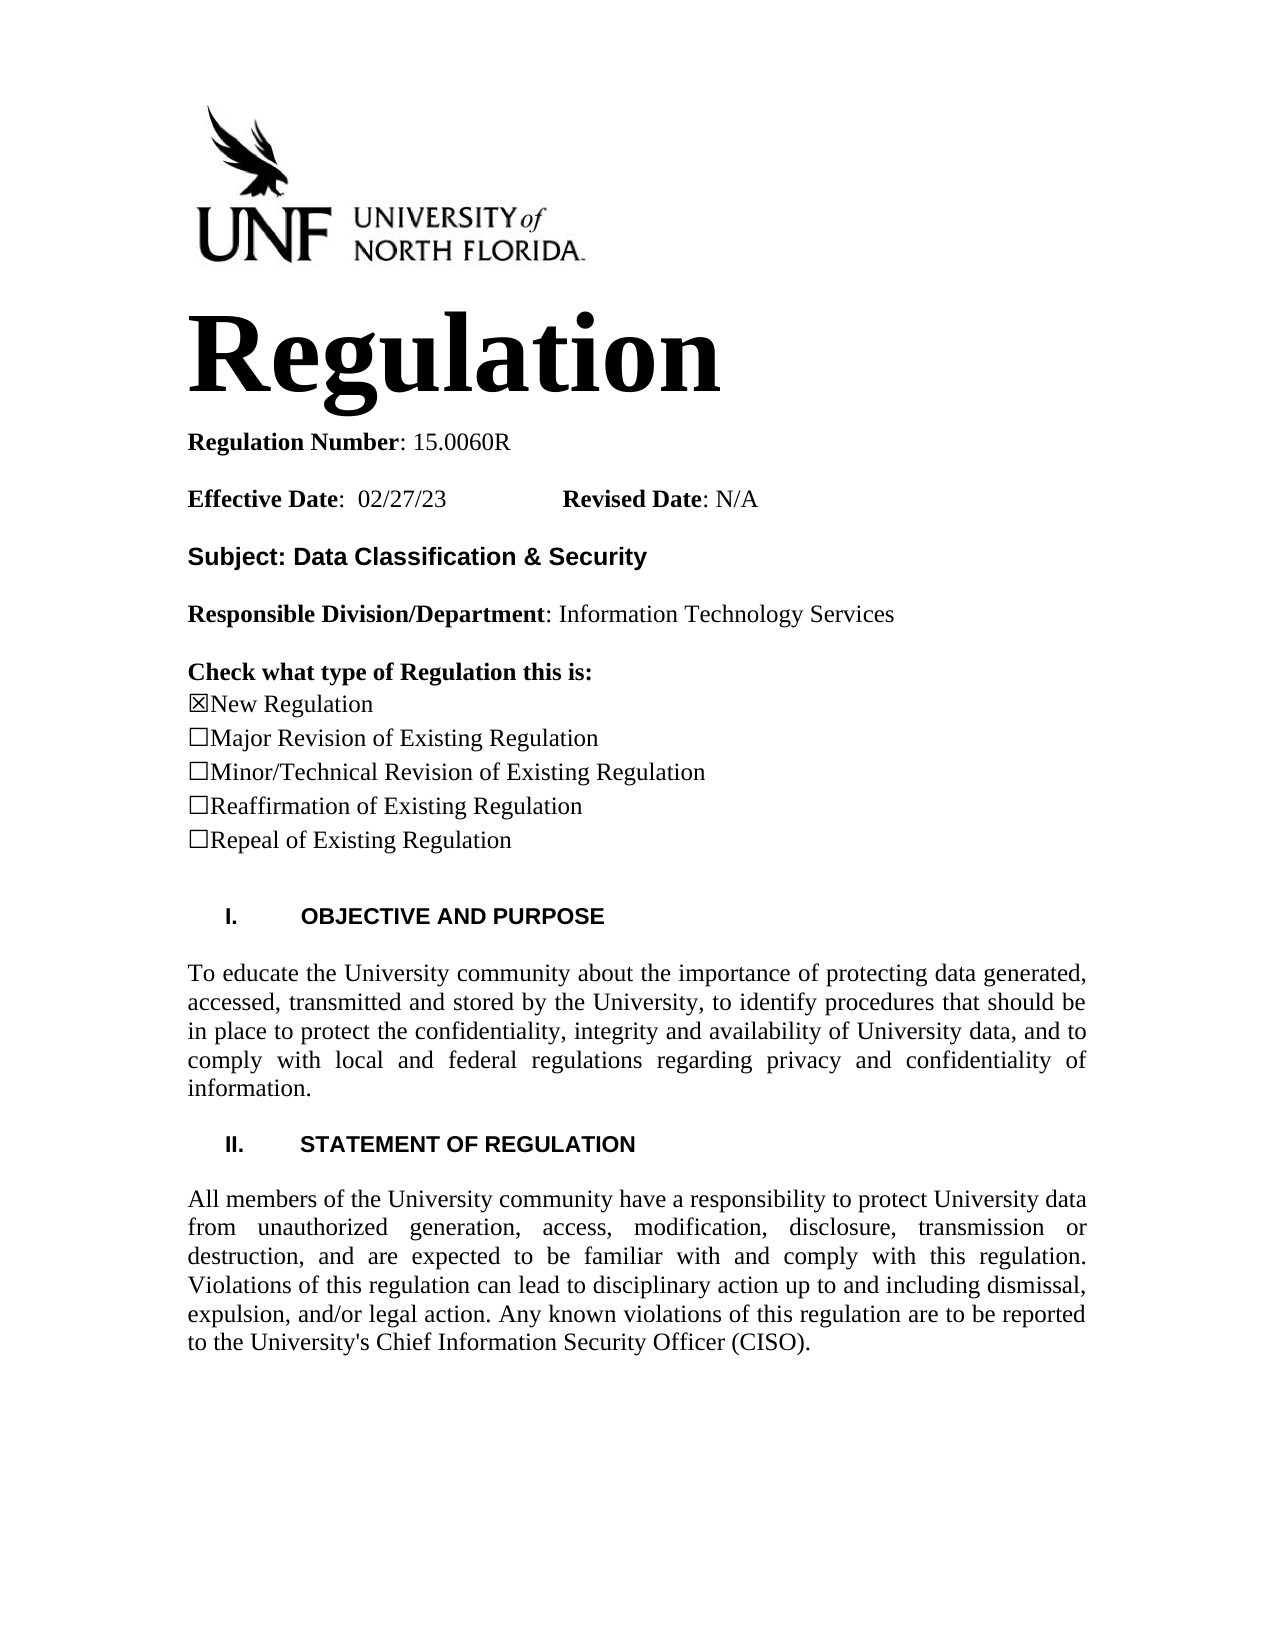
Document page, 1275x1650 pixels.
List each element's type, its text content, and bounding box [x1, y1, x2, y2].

subtitle OBJECTIVE AND PURPOSE [225, 903, 1087, 930]
text Reaffirmation of Existing Regulation [187, 787, 1087, 822]
list STATEMENT OF REGULATION [225, 1131, 1087, 1157]
subtitle Subject: [187, 542, 1087, 570]
text All members of the University community have a responsibility to protect University data from unauthorized generation, access, modification, disclosure, transmission or destruction, and are expected to be familiar with and comply with this regulation. Violations of this regulation can lead to disciplinary action up to and including dismissal, expulsion, and/or legal action. Any known violations of this regulation are to be reported to the University's Chief Information Security Officer (CISO). [187, 1184, 1087, 1356]
text Effective Date: Revised Date: [187, 484, 1087, 513]
text Repeal of Existing Regulation [187, 822, 1087, 856]
text Responsible Division/Department: [187, 599, 1087, 628]
text Regulation Number: [187, 427, 1087, 455]
text To educate the University community about the importance of protecting data generated, accessed, transmitted and stored by the University, to identify procedures that should be in place to protect the confidentiality, integrity and availability of University data, and to comply with local and federal regulations regarding privacy and confidentiality of information. [187, 958, 1087, 1102]
text New Regulation [187, 685, 1087, 719]
text Check what type of Regulation this is: [187, 657, 1087, 685]
picture [187, 105, 602, 274]
text Minor/Technical Revision of Existing Regulation [187, 753, 1087, 787]
text Major Revision of Existing Regulation [187, 719, 1087, 753]
